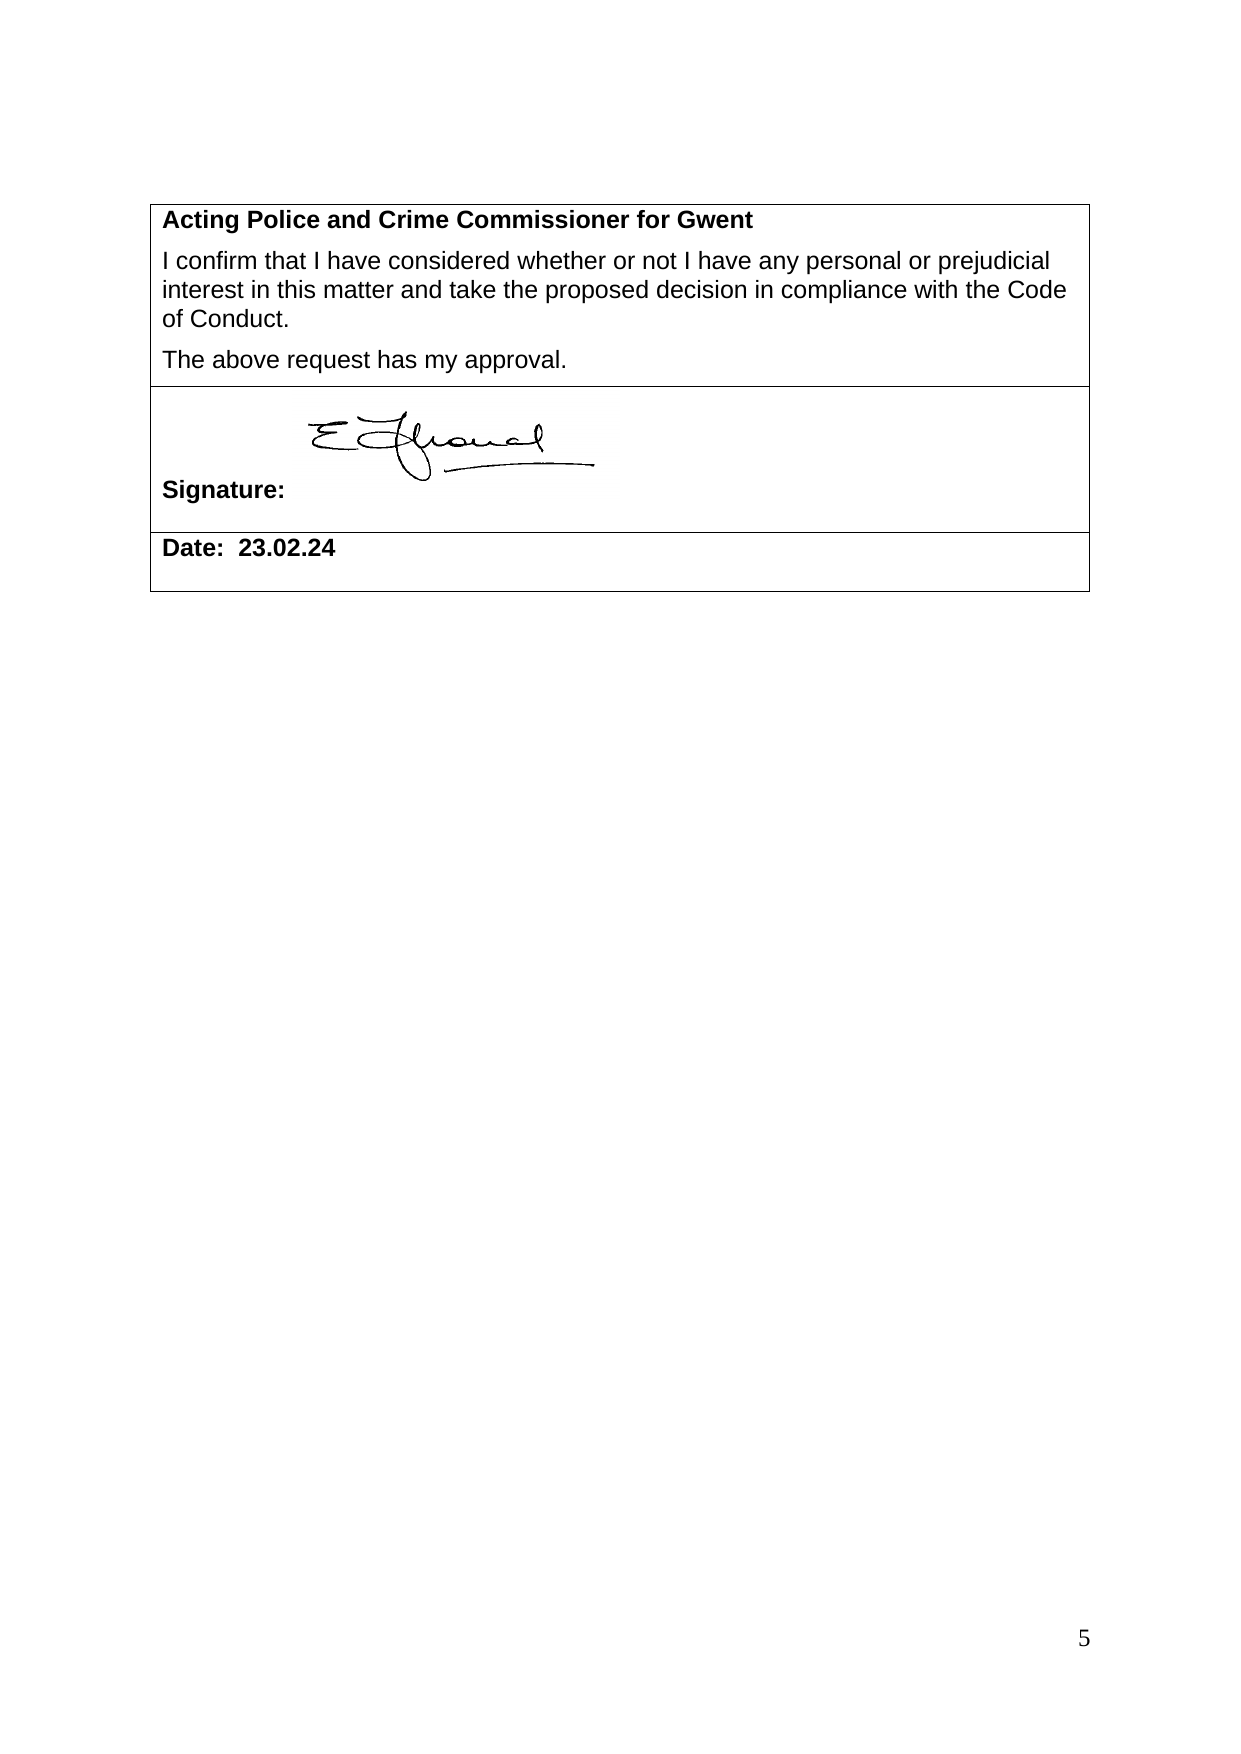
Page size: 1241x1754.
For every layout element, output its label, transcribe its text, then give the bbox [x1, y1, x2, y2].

table_cell Signature: [151, 387, 1089, 532]
table_cell Date: 23.02.24 [151, 533, 1089, 591]
table_header Acting Police and Crime Commissioner for Gwent I confirm that I have considered whether or not I have any personal or prejudicial interest in this matter and take the proposed decision in compliance with the Code of Conduct. The above request has my approval. [151, 205, 1089, 386]
